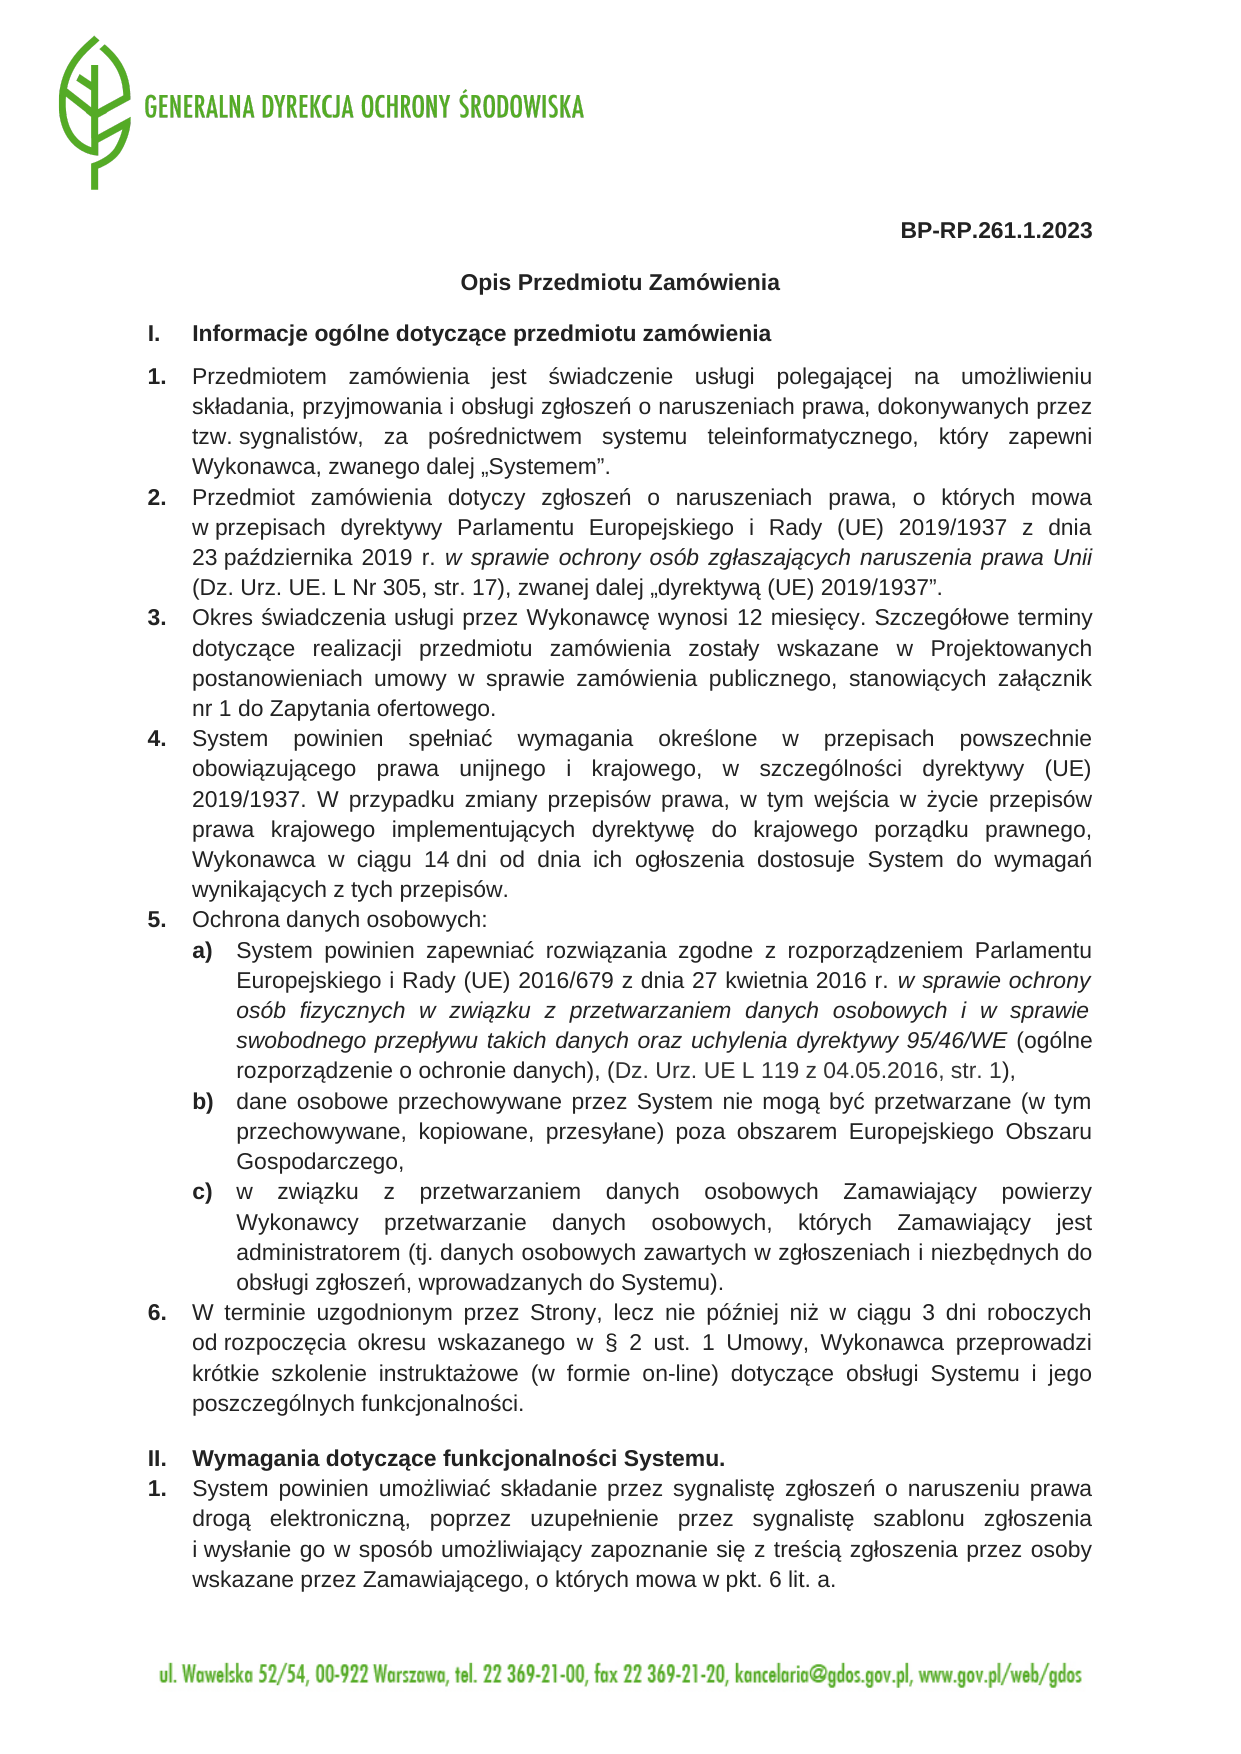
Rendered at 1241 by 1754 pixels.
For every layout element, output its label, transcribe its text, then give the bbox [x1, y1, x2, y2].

picture [58, 35, 588, 190]
list W terminie uzgodnionym przez Strony, lecz nie później niż w ciągu 3 dni roboczych od rozpoczęcia okresu wskazanego w § 2 ust. 1 Umowy, Wykonawca przeprowadzi krótkie szkolenie instruktażowe (w formie on-line) dotyczące obsługi Systemu i jego poszczególnych funkcjonalności. [148, 1299, 1093, 1416]
list w związku z przetwarzaniem danych osobowych Zamawiający powierzy Wykonawcy przetwarzanie danych osobowych, których Zamawiający jest administratorem (tj. danych osobowych zawartych w zgłoszeniach i niezbędnych do obsługi zgłoszeń, wprowadzanych do Systemu). [192, 1178, 1093, 1295]
list Informacje ogólne dotyczące przedmiotu zamówienia [148, 320, 1093, 346]
list System powinien zapewniać rozwiązania zgodne z rozporządzeniem Parlamentu Europejskiego i Rady (UE) 2016/679 z dnia 27 kwietnia 2016 r. w sprawie ochrony osób fizycznych w związku z przetwarzaniem danych osobowych i w sprawie swobodnego przepływu takich danych oraz uchylenia dyrektywy 95/46/WE (ogólne rozporządzenie o ochronie danych), (Dz. Urz. UE L 119 z 04.05.2016, str. 1), [192, 937, 1093, 1084]
list Ochrona danych osobowych: [147, 906, 1093, 933]
picture [147, 1650, 1093, 1701]
list Przedmiotem zamówienia jest świadczenie usługi polegającej na umożliwieniu składania, przyjmowania i obsługi zgłoszeń o naruszeniach prawa, dokonywanych przez tzw. sygnalistów, za pośrednictwem systemu teleinformatycznego, który zapewni Wykonawca, zwanego dalej „Systemem”. [147, 363, 1093, 479]
list dane osobowe przechowywane przez System nie mogą być przetwarzane (w tym przechowywane, kopiowane, przesyłane) poza obszarem Europejskiego Obszaru Gospodarczego, [192, 1088, 1093, 1174]
list Wymagania dotyczące funkcjonalności Systemu. [148, 1445, 1093, 1471]
list Przedmiot zamówienia dotyczy zgłoszeń o naruszeniach prawa, o których mowa w przepisach dyrektywy Parlamentu Europejskiego i Rady (UE) 2019/1937 z dnia 23 października 2019 r. w sprawie ochrony osób zgłaszających naruszenia prawa Unii (Dz. Urz. UE. L Nr 305, str. 17), zwanej dalej „dyrektywą (UE) 2019/1937”. [147, 483, 1093, 600]
text Opis Przedmiotu Zamówienia [148, 268, 1093, 295]
list System powinien umożliwiać składanie przez sygnalistę zgłoszeń o naruszeniu prawa drogą elektroniczną, poprzez uzupełnienie przez sygnalistę szablonu zgłoszenia i wysłanie go w sposób umożliwiający zapoznanie się z treścią zgłoszenia przez osoby wskazane przez Zamawiającego, o których mowa w pkt. 6 lit. a. [148, 1475, 1093, 1592]
text BP-RP.261.1.2023 [148, 217, 1093, 243]
list Okres świadczenia usługi przez Wykonawcę wynosi 12 miesięcy. Szczegółowe terminy dotyczące realizacji przedmiotu zamówienia zostały wskazane w Projektowanych postanowieniach umowy w sprawie zamówienia publicznego, stanowiących załącznik nr 1 do Zapytania ofertowego. [147, 604, 1093, 721]
list System powinien spełniać wymagania określone w przepisach powszechnie obowiązującego prawa unijnego i krajowego, w szczególności dyrektywy (UE) 2019/1937. W przypadku zmiany przepisów prawa, w tym wejścia w życie przepisów prawa krajowego implementujących dyrektywę do krajowego porządku prawnego, Wykonawca w ciągu 14 dni od dnia ich ogłoszenia dostosuje System do wymagań wynikających z tych przepisów. [147, 725, 1093, 902]
